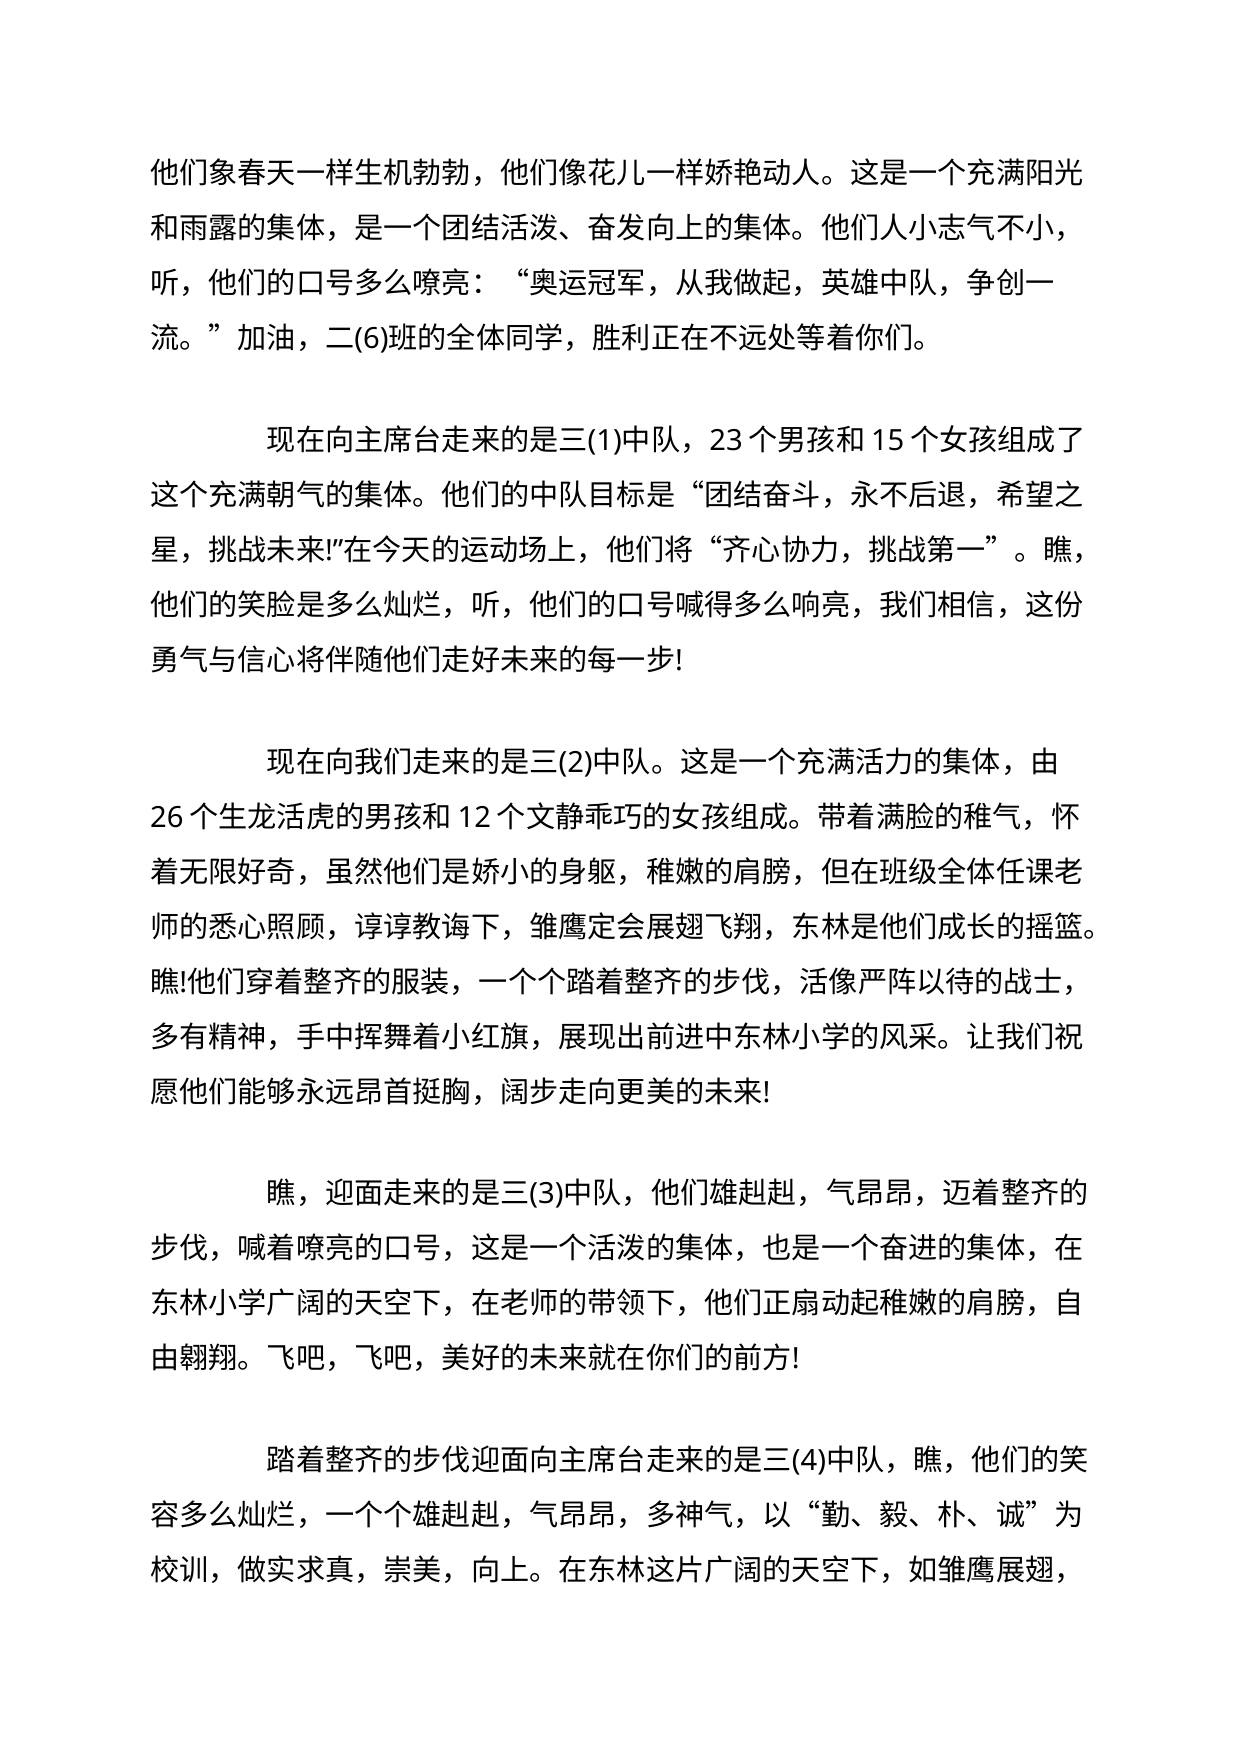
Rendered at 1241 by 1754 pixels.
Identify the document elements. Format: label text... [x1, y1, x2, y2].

text 现在向主席台走来的是三(1)中队，23个男孩和15个女孩组成了这个充满朝气的集体。他们的中队目标是“团结奋斗，永不后退，希望之星，挑战未来!”在今天的运动场上，他们将“齐心协力，挑战第一”。瞧，他们的笑脸是多么灿烂，听，他们的口号喊得多么响亮，我们相信，这份勇气与信心将伴随他们走好未来的每一步! [150, 417, 1090, 679]
text 瞧，迎面走来的是三(3)中队，他们雄赳赳，气昂昂，迈着整齐的步伐，喊着嘹亮的口号，这是一个活泼的集体，也是一个奋进的集体，在东林小学广阔的天空下，在老师的带领下，他们正扇动起稚嫩的肩膀，自由翱翔。飞吧，飞吧，美好的未来就在你们的前方! [150, 1170, 1090, 1377]
text 现在向我们走来的是三(2)中队。这是一个充满活力的集体，由26个生龙活虎的男孩和12个文静乖巧的女孩组成。带着满脸的稚气，怀着无限好奇，虽然他们是娇小的身躯，稚嫩的肩膀，但在班级全体任课老师的悉心照顾，谆谆教诲下，雏鹰定会展翅飞翔，东林是他们成长的摇篮。瞧!他们穿着整齐的服装，一个个踏着整齐的步伐，活像严阵以待的战士，多有精神，手中挥舞着小红旗，展现出前进中东林小学的风采。让我们祝愿他们能够永远昂首挺胸，阔步走向更美的未来! [150, 738, 1090, 1111]
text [150, 1437, 1090, 1589]
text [150, 150, 1090, 357]
